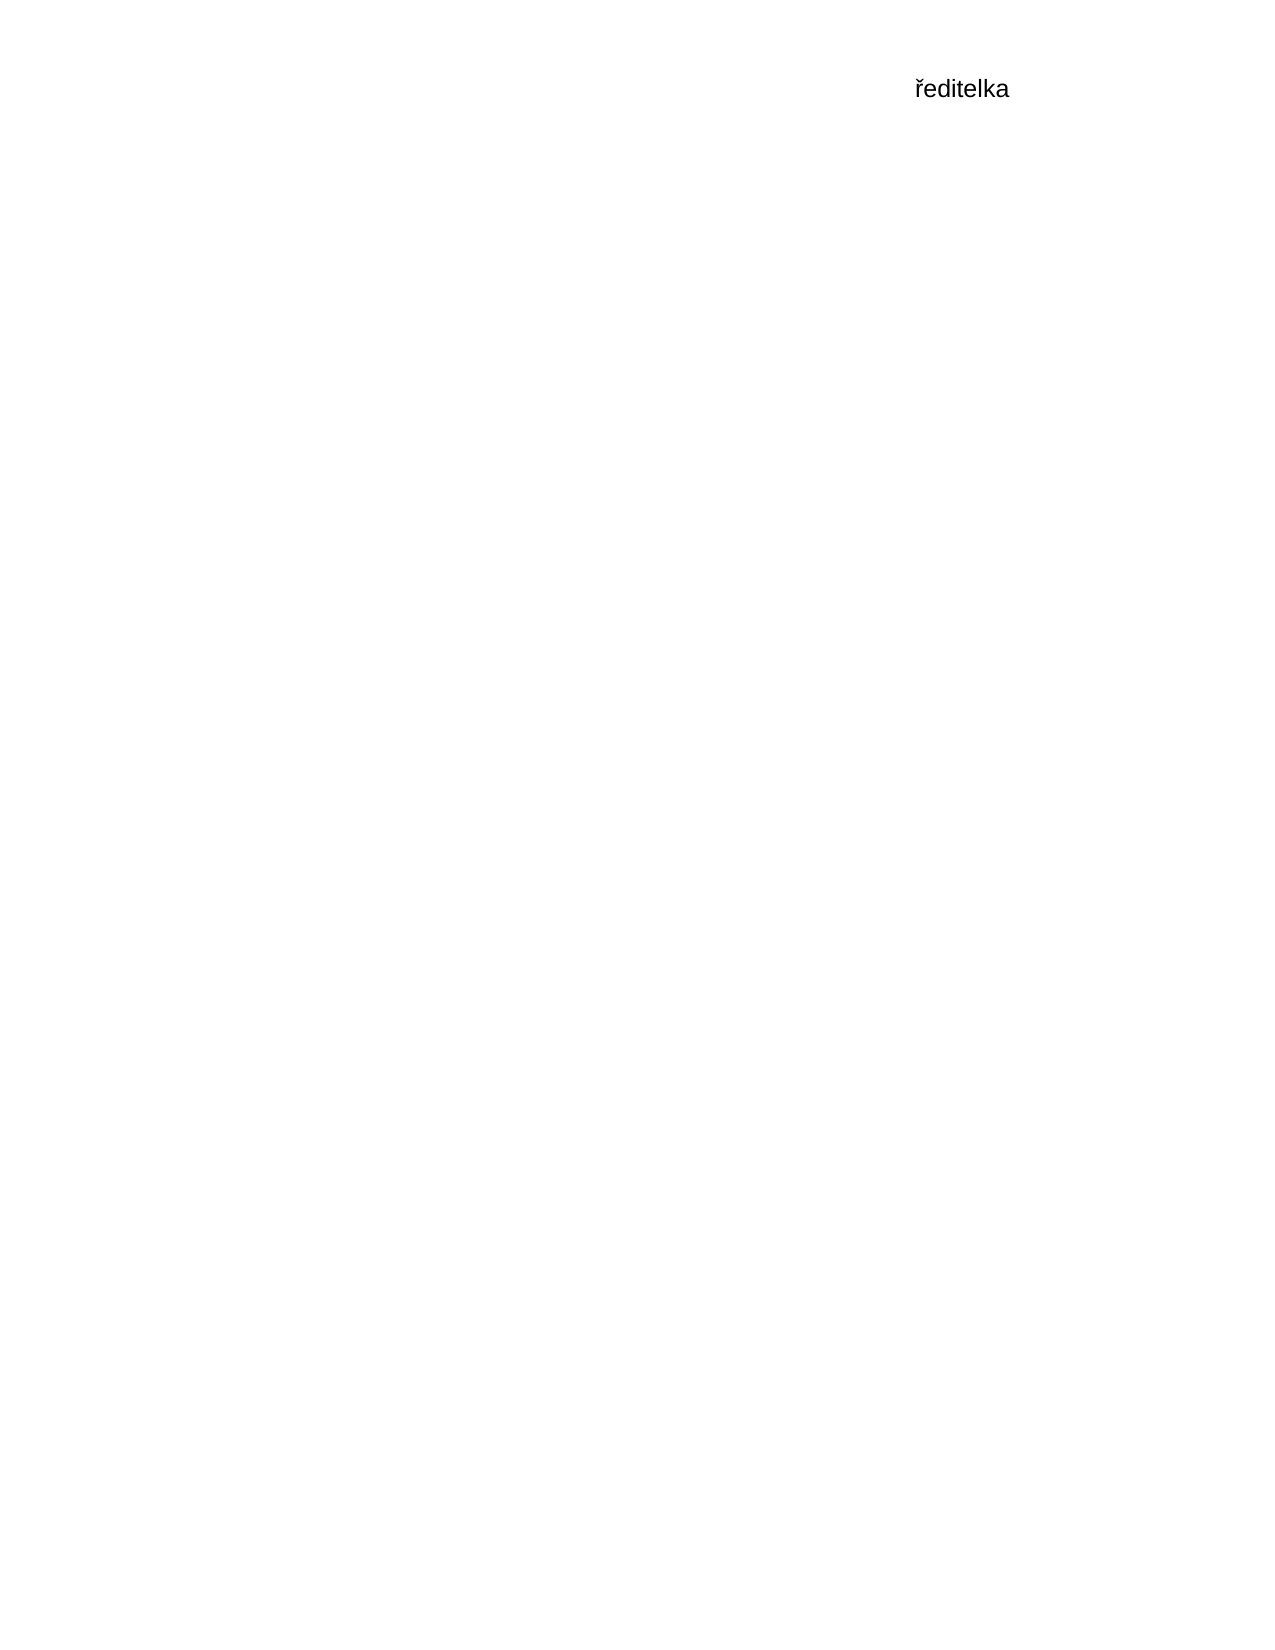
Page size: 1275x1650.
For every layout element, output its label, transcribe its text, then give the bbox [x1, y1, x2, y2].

text ředitelka [103, 74, 1196, 103]
